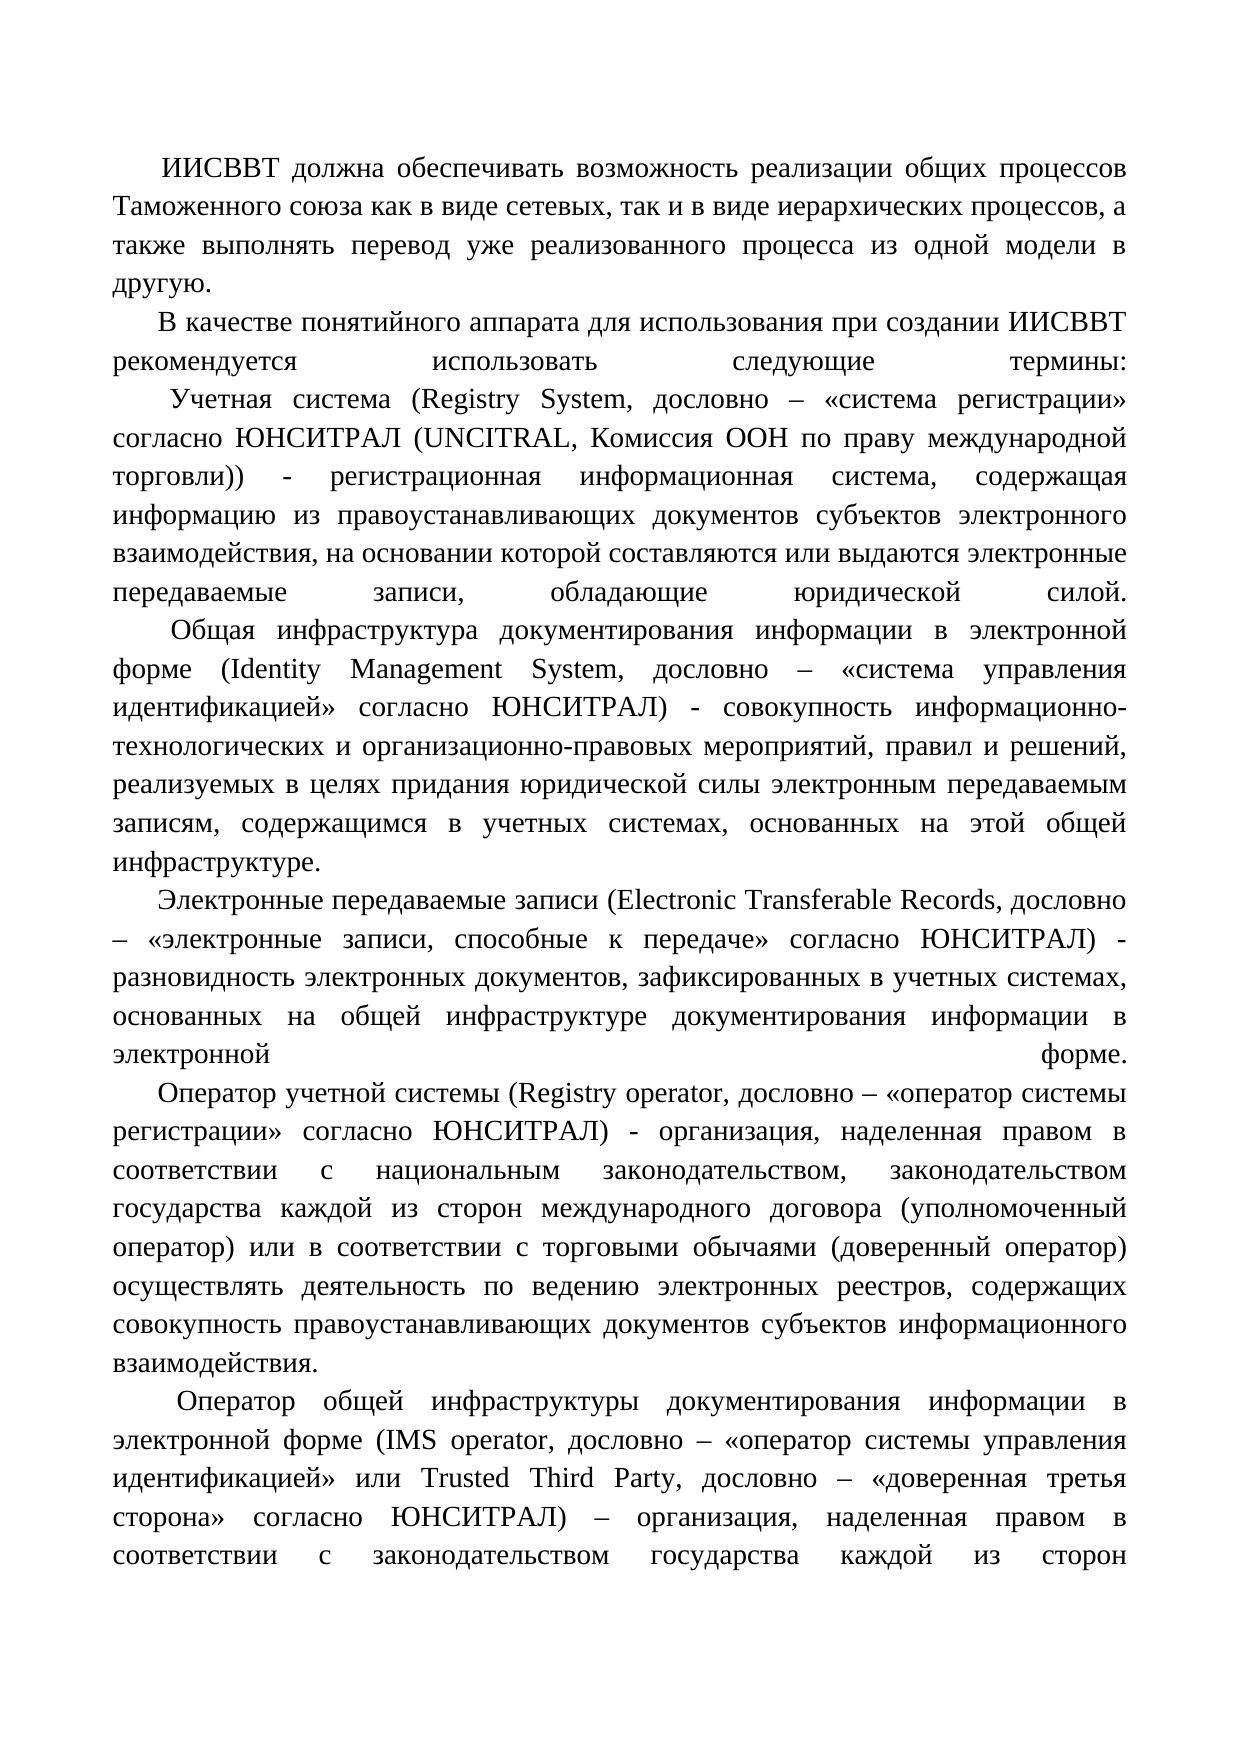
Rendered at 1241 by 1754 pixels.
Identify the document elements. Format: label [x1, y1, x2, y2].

text [112, 150, 1128, 1571]
